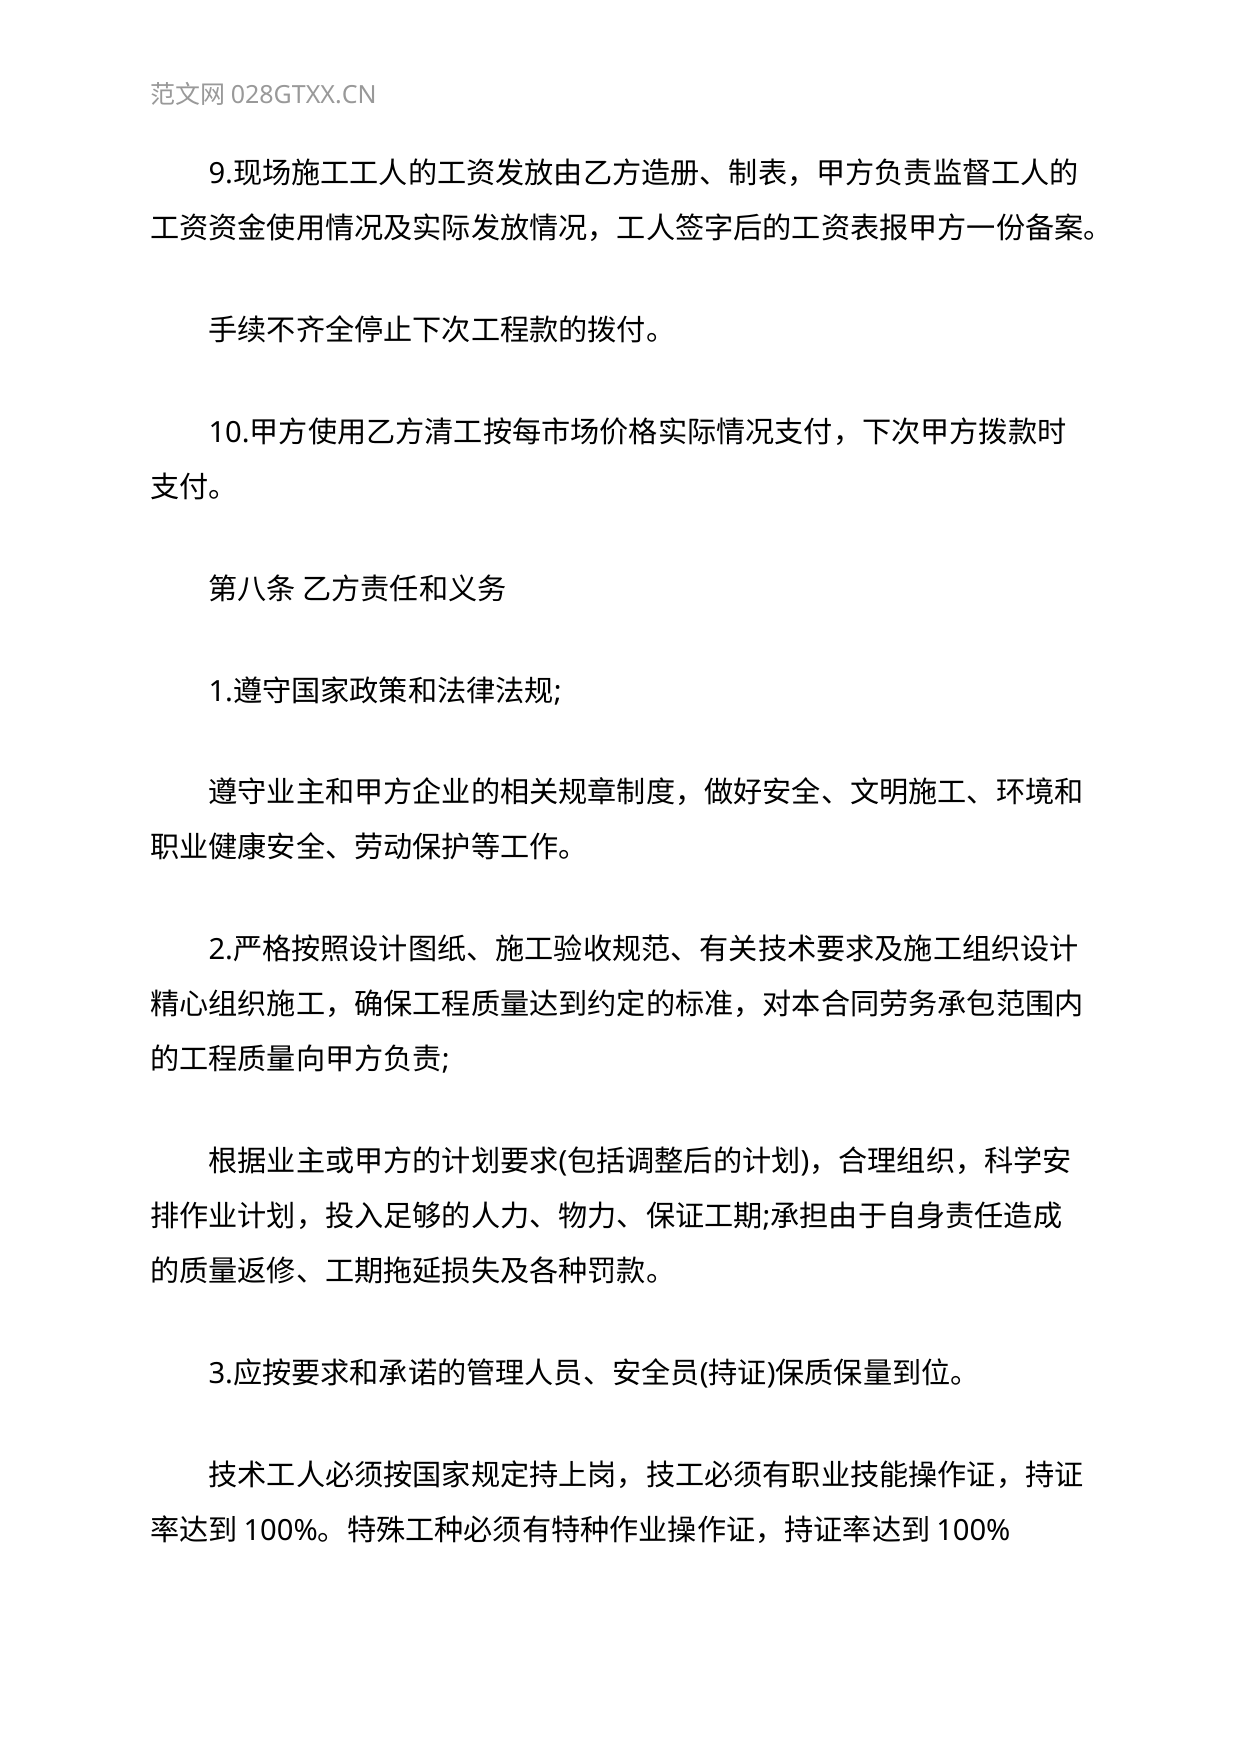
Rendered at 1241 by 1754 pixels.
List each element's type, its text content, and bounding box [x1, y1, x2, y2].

text 2.严格按照设计图纸、施工验收规范、有关技术要求及施工组织设计精心组织施工，确保工程质量达到约定的标准，对本合同劳务承包范围内的工程质量向甲方负责; [150, 926, 1090, 1078]
text 10.甲方使用乙方清工按每市场价格实际情况支付，下次甲方拨款时支付。 [150, 408, 1090, 506]
text 手续不齐全停止下次工程款的拨付。 [150, 307, 1090, 349]
text 1.遵守国家政策和法律法规; [150, 667, 1090, 709]
text 根据业主或甲方的计划要求(包括调整后的计划)，合理组织，科学安排作业计划，投入足够的人力、物力、保证工期;承担由于自身责任造成的质量返修、工期拖延损失及各种罚款。 [150, 1138, 1090, 1290]
text 3.应按要求和承诺的管理人员、安全员(持证)保质保量到位。 [150, 1349, 1090, 1392]
text 9.现场施工工人的工资发放由乙方造册、制表，甲方负责监督工人的工资资金使用情况及实际发放情况，工人签字后的工资表报甲方一份备案。 [150, 150, 1090, 247]
text 第八条 乙方责任和义务 [150, 565, 1090, 608]
text 遵守业主和甲方企业的相关规章制度，做好安全、文明施工、环境和职业健康安全、劳动保护等工作。 [150, 769, 1090, 866]
text 技术工人必须按国家规定持上岗，技工必须有职业技能操作证，持证率达到100%。特殊工种必须有特种作业操作证，持证率达到100% [150, 1451, 1090, 1549]
